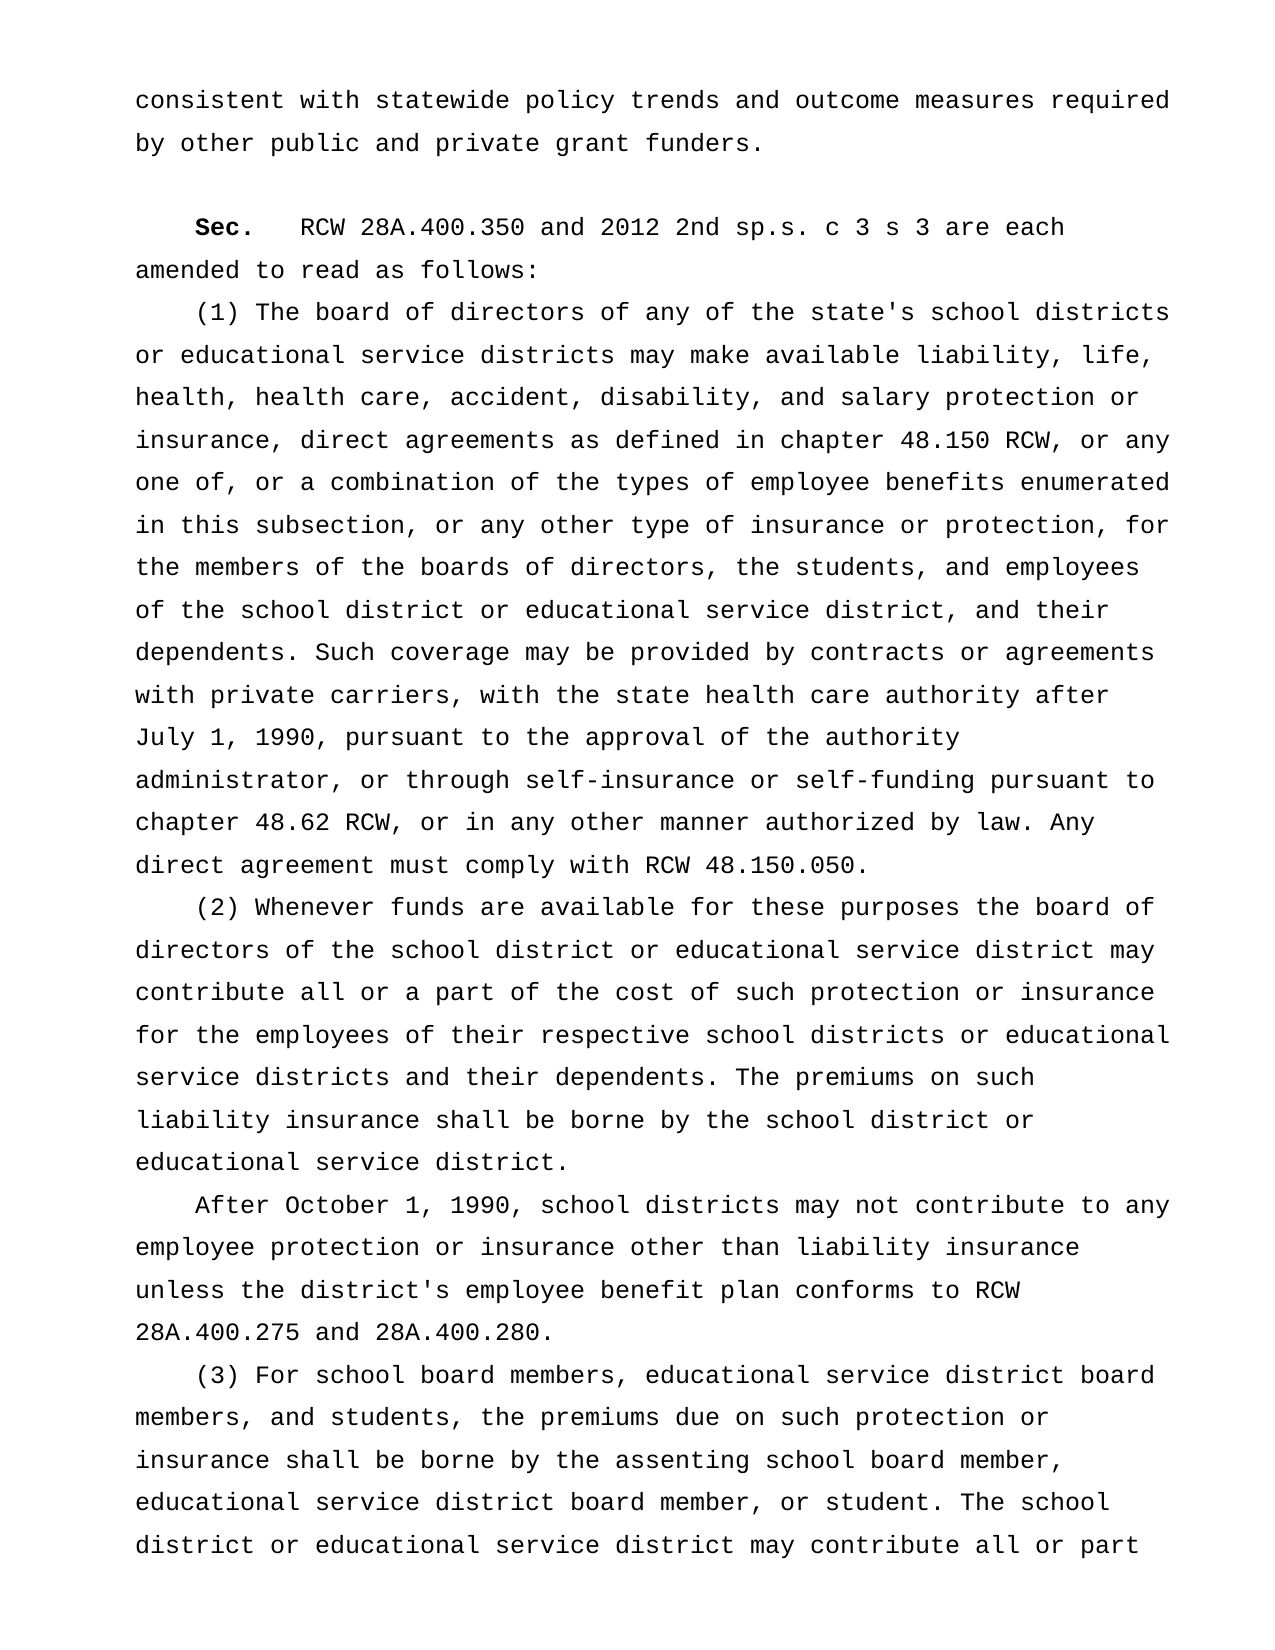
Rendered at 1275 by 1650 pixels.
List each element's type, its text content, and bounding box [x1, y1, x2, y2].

text Sec. RCW 28A.400.350 and 2012 2nd sp.s. c 3 s 3 are each amended to read as follows: [135, 202, 1170, 287]
text (1) The board of directors of any of the state's school districts or educational service districts may make available liability, life, health, health care, accident, disability, and salary protection or insurance, direct agreements as defined in chapter 48.150 RCW, or any one of, or a combination of the types of employee benefits enumerated in this subsection, or any other type of insurance or protection, for the members of the boards of directors, the students, and employees of the school district or educational service district, and their dependents. Such coverage may be provided by contracts or agreements with private carriers, with the state health care authority after July 1, 1990, pursuant to the approval of the authority administrator, or through self-insurance or self-funding pursuant to chapter 48.62 RCW, or in any other manner authorized by law. Any direct agreement must comply with RCW 48.150.050. [135, 287, 1170, 882]
text After October 1, 1990, school districts may not contribute to any employee protection or insurance other than liability insurance unless the district's employee benefit plan conforms to RCW 28A.400.275 and 28A.400.280. [135, 1179, 1170, 1349]
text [135, 75, 1170, 160]
text (2) Whenever funds are available for these purposes the board of directors of the school district or educational service district may contribute all or a part of the cost of such protection or insurance for the employees of their respective school districts or educational service districts and their dependents. The premiums on such liability insurance shall be borne by the school district or educational service district. [135, 882, 1170, 1179]
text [135, 1349, 1170, 1562]
